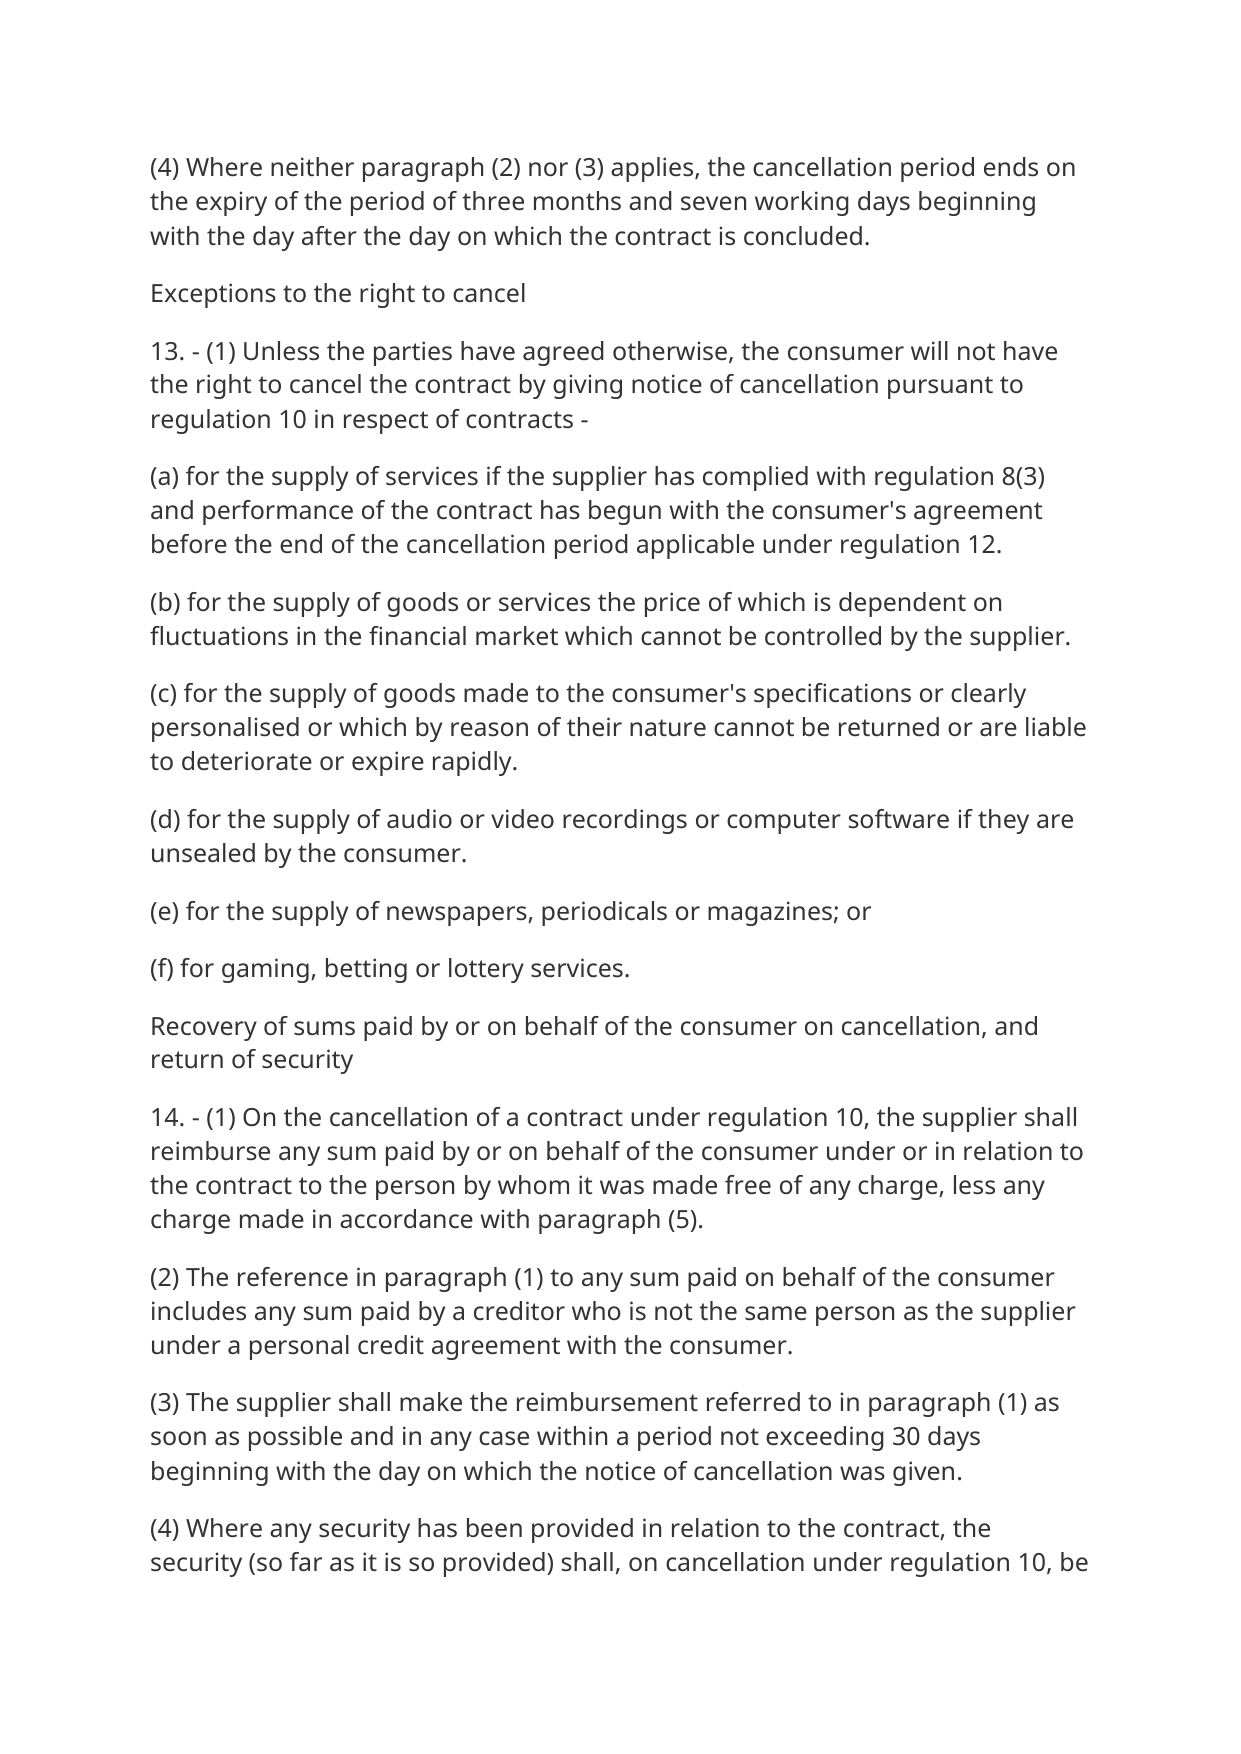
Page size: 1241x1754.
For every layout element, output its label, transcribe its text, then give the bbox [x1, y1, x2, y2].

text (b) for the supply of goods or services the price of which is dependent on fluctuations in the financial market which cannot be controlled by the supplier. [150, 584, 1090, 652]
text (2) The reference in paragraph (1) to any sum paid on behalf of the consumer includes any sum paid by a creditor who is not the same person as the supplier under a personal credit agreement with the consumer. [150, 1259, 1090, 1362]
text (c) for the supply of goods made to the consumer's specifications or clearly personalised or which by reason of their nature cannot be returned or are liable to deteriorate or expire rapidly. [150, 676, 1090, 778]
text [150, 1511, 1090, 1579]
text Exceptions to the right to cancel [150, 276, 1090, 310]
text 14. - (1) On the cancellation of a contract under regulation 10, the supplier shall reimburse any sum paid by or on behalf of the consumer under or in relation to the contract to the person by whom it was made free of any charge, less any charge made in accordance with paragraph (5). [150, 1100, 1090, 1236]
text (d) for the supply of audio or video recordings or computer software if they are unsealed by the consumer. [150, 802, 1090, 870]
text (3) The supplier shall make the reimbursement referred to in paragraph (1) as soon as possible and in any case within a period not exceeding 30 days beginning with the day on which the notice of cancellation was given. [150, 1385, 1090, 1487]
text (f) for gaming, betting or lottery services. [150, 951, 1090, 985]
text Recovery of sums paid by or on behalf of the consumer on cancellation, and return of security [150, 1008, 1090, 1076]
text 13. - (1) Unless the parties have agreed otherwise, the consumer will not have the right to cancel the contract by giving notice of cancellation pursuant to regulation 10 in respect of contracts - [150, 333, 1090, 435]
text (4) Where neither paragraph (2) nor (3) applies, the cancellation period ends on the expiry of the period of three months and seven working days beginning with the day after the day on which the contract is concluded. [150, 150, 1090, 252]
text (a) for the supply of services if the supplier has complied with regulation 8(3) and performance of the contract has begun with the consumer's agreement before the end of the cancellation period applicable under regulation 12. [150, 459, 1090, 561]
text (e) for the supply of newspapers, periodicals or magazines; or [150, 893, 1090, 927]
